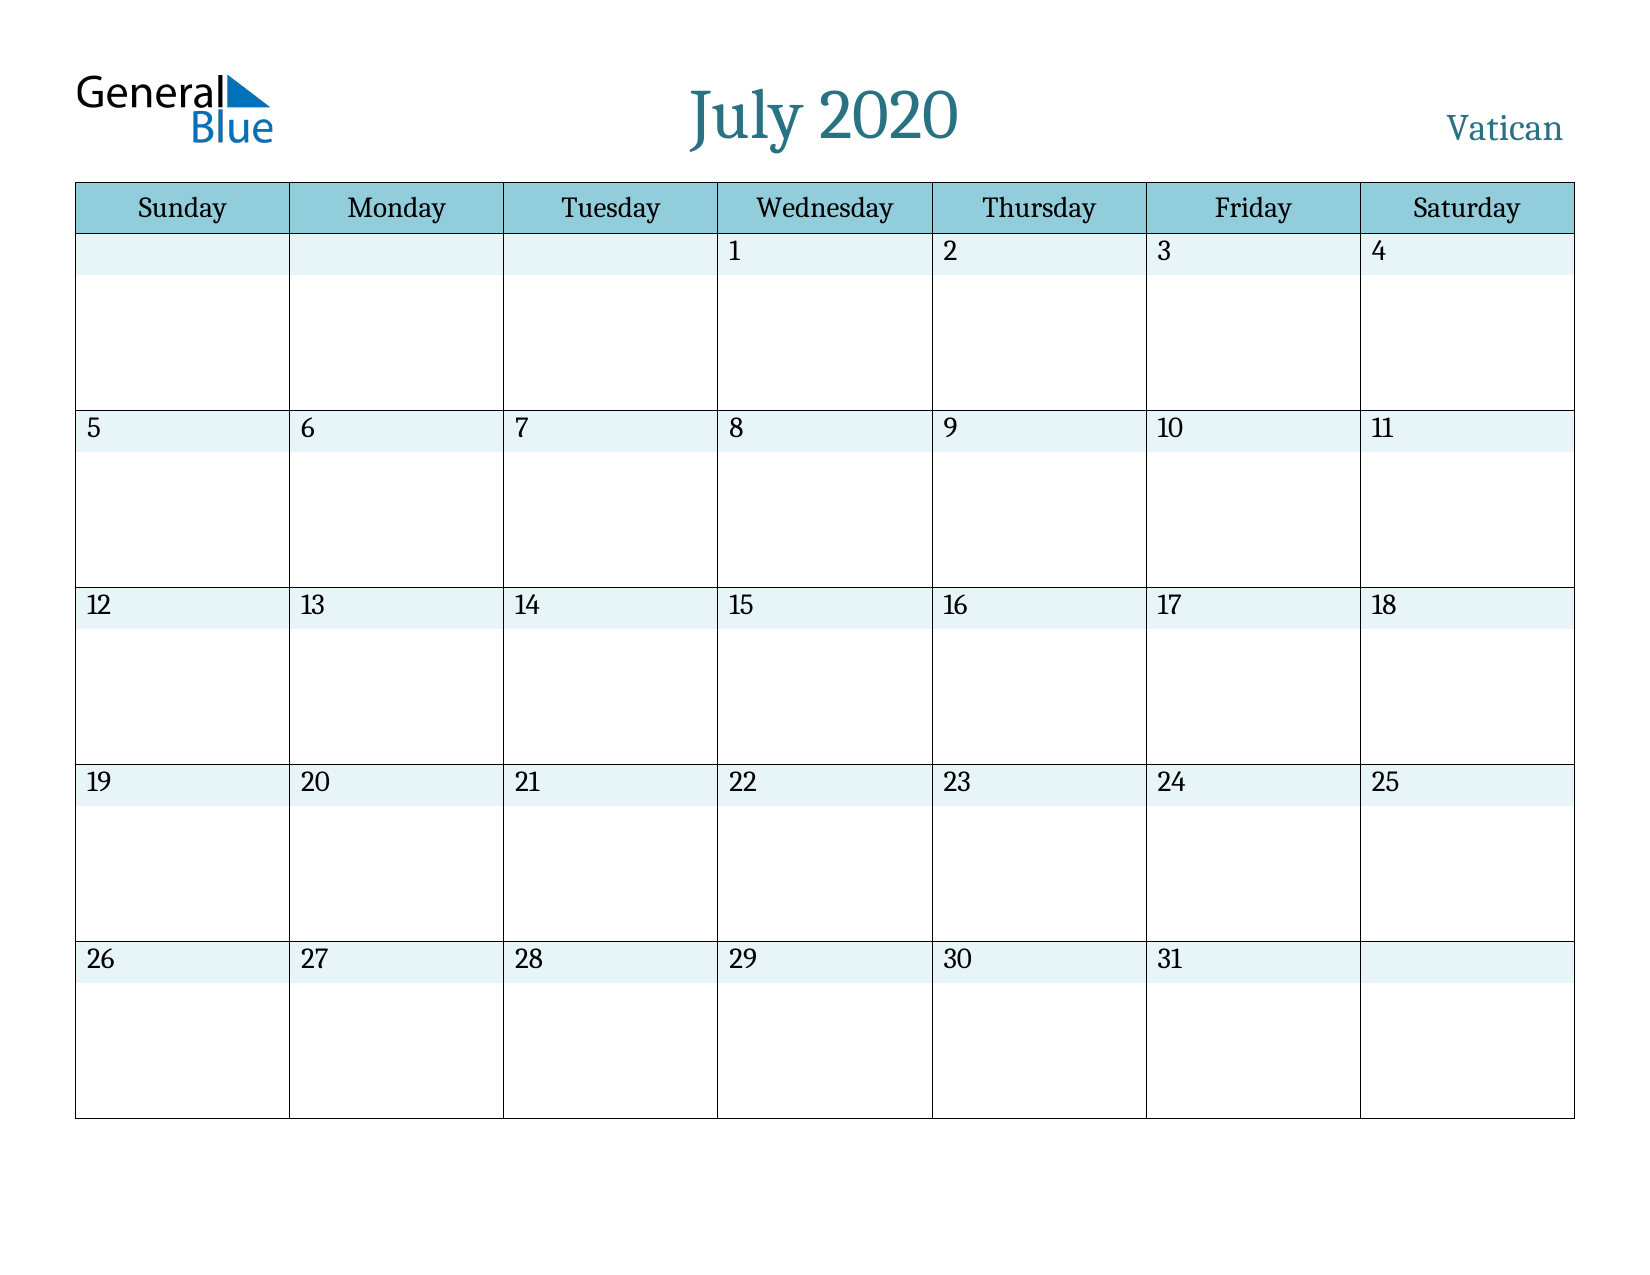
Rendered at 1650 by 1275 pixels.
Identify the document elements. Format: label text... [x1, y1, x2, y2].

table_cell Friday [1147, 183, 1360, 233]
table_cell [76, 234, 289, 275]
table_cell [290, 983, 503, 1118]
table_cell [1147, 983, 1360, 1118]
table_cell 2 [933, 234, 1146, 275]
table_cell 10 [1147, 411, 1360, 452]
table_cell [504, 629, 717, 764]
table_cell 13 [290, 588, 503, 629]
table_cell [76, 275, 289, 410]
table_cell [933, 629, 1146, 764]
table_cell 9 [933, 411, 1146, 452]
table_cell [1361, 452, 1574, 587]
table_cell [1361, 983, 1574, 1118]
table_cell Wednesday [718, 183, 932, 233]
table_cell 29 [718, 942, 932, 983]
table_cell 23 [933, 765, 1146, 806]
table_cell 21 [504, 765, 717, 806]
table_cell [290, 275, 503, 410]
table_cell 22 [718, 765, 932, 806]
table_cell Sunday [76, 183, 289, 233]
table_cell [504, 275, 717, 410]
table_cell 20 [290, 765, 503, 806]
table_cell [1361, 806, 1574, 941]
table_cell 19 [76, 765, 289, 806]
table_cell [1361, 275, 1574, 410]
table_header July 2020 [504, 75, 1146, 182]
table_cell 26 [76, 942, 289, 983]
table_cell 4 [1361, 234, 1574, 275]
table_cell [718, 275, 932, 410]
table_cell [290, 234, 503, 275]
table_cell [76, 629, 289, 764]
table_cell [290, 629, 503, 764]
table_cell Thursday [933, 183, 1146, 233]
table_cell 6 [290, 411, 503, 452]
table_cell 8 [718, 411, 932, 452]
table_cell 5 [76, 411, 289, 452]
table_cell 30 [933, 942, 1146, 983]
table_cell 3 [1147, 234, 1360, 275]
table_cell 28 [504, 942, 717, 983]
table_cell [933, 452, 1146, 587]
table_cell [504, 234, 717, 275]
table_cell [504, 806, 717, 941]
table_cell Saturday [1361, 183, 1574, 233]
table_cell 16 [933, 588, 1146, 629]
table_cell [718, 629, 932, 764]
table_header [76, 75, 503, 182]
table_cell [76, 983, 289, 1118]
table_cell 25 [1361, 765, 1574, 806]
table_cell [1147, 275, 1360, 410]
table_cell [504, 983, 717, 1118]
table_cell [1361, 629, 1574, 764]
table_cell [718, 806, 932, 941]
table_cell [1361, 942, 1574, 983]
table_cell 11 [1361, 411, 1574, 452]
table_cell [1147, 629, 1360, 764]
table_cell [1147, 452, 1360, 587]
table_cell [933, 275, 1146, 410]
table_cell Monday [290, 183, 503, 233]
table_cell 24 [1147, 765, 1360, 806]
table_cell [76, 806, 289, 941]
table_cell [290, 806, 503, 941]
table_cell [290, 452, 503, 587]
table_cell [718, 983, 932, 1118]
table_cell 18 [1361, 588, 1574, 629]
table_cell 12 [76, 588, 289, 629]
table_cell 7 [504, 411, 717, 452]
table_cell 15 [718, 588, 932, 629]
table_cell 27 [290, 942, 503, 983]
table_cell [933, 806, 1146, 941]
table_cell [718, 452, 932, 587]
table_cell [76, 452, 289, 587]
table_cell [1147, 806, 1360, 941]
picture [77, 75, 273, 143]
table_cell 1 [718, 234, 932, 275]
table_cell [933, 983, 1146, 1118]
table_cell [504, 452, 717, 587]
table_cell 14 [504, 588, 717, 629]
table_cell Tuesday [504, 183, 717, 233]
table_cell 17 [1147, 588, 1360, 629]
table_cell 31 [1147, 942, 1360, 983]
table_header Vatican [1146, 75, 1574, 182]
